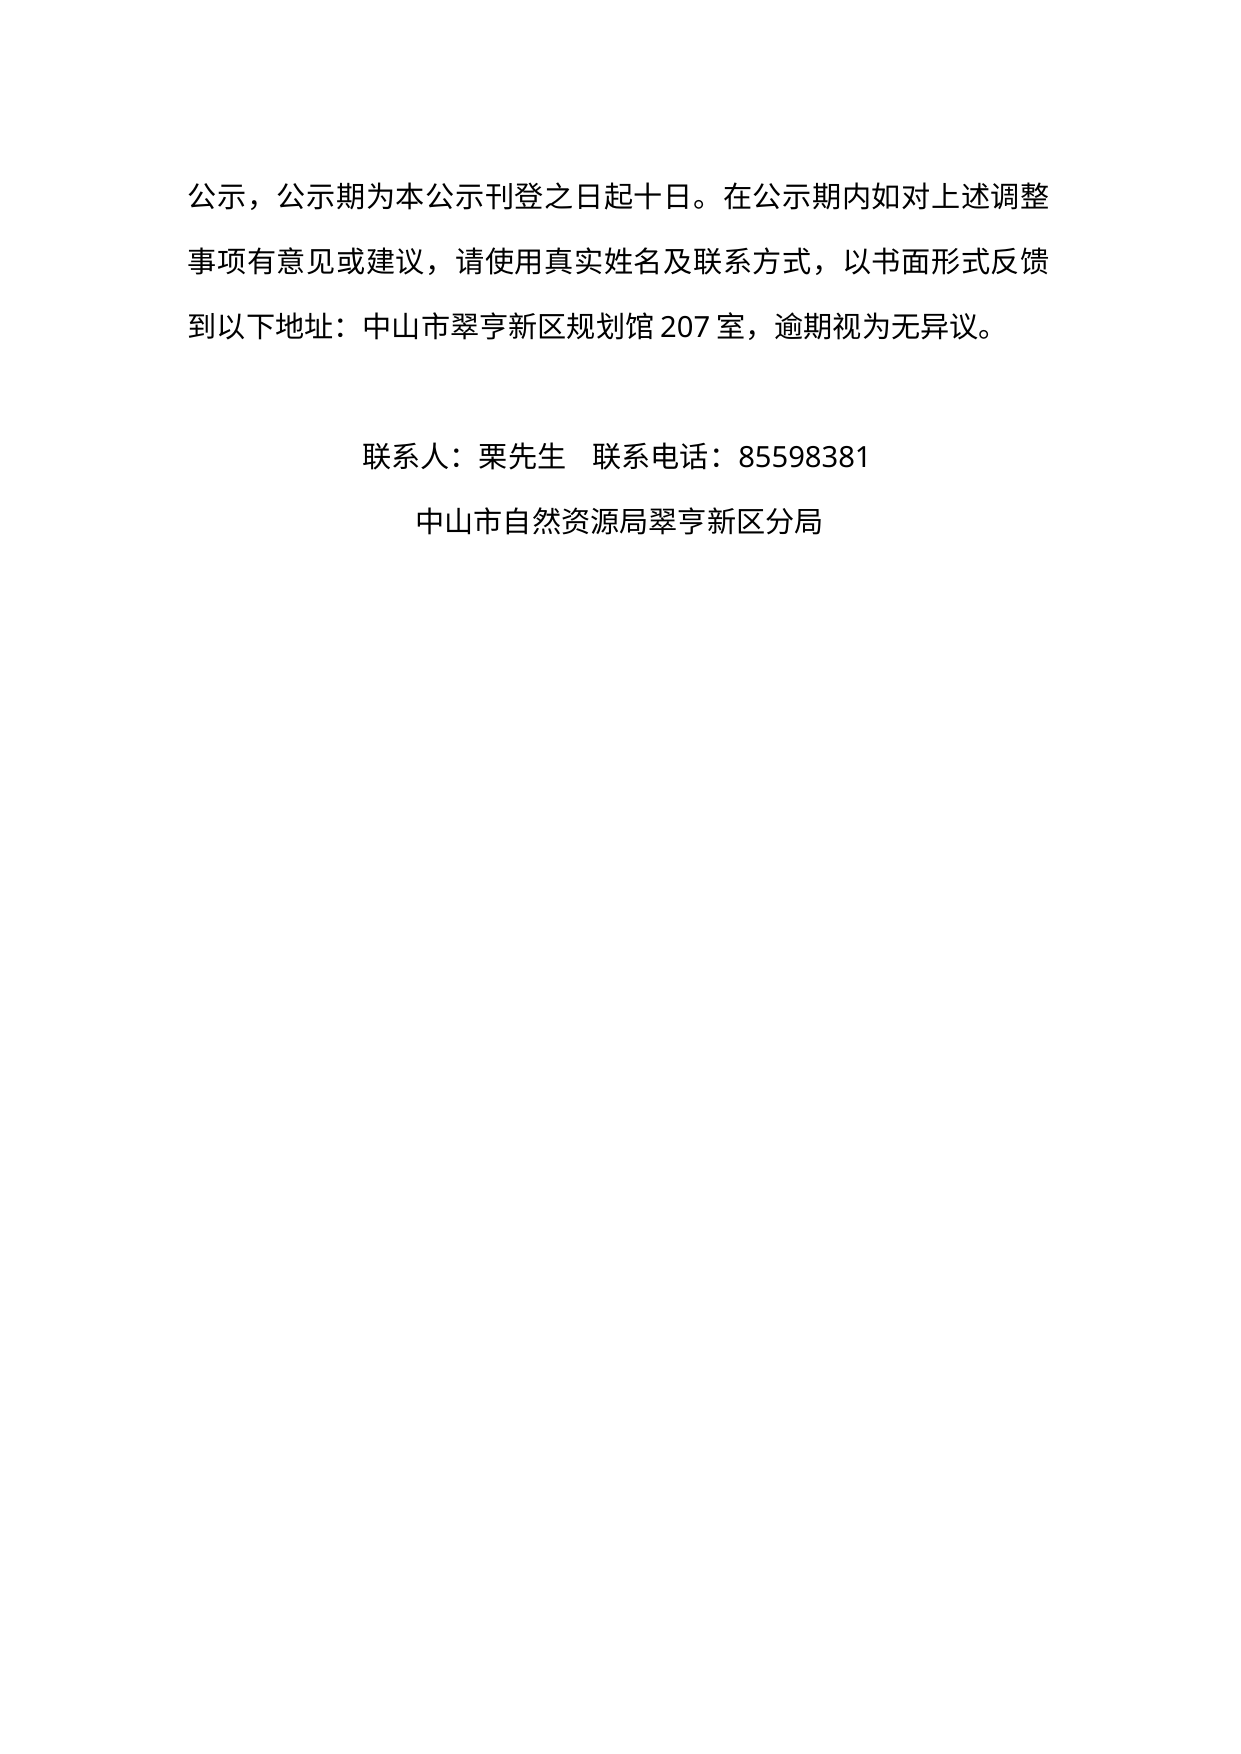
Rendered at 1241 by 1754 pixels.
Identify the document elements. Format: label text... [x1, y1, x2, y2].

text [187, 162, 1053, 357]
text 中山市自然资源局翠亨新区分局 [187, 487, 1053, 552]
text 联系人：栗先生 联系电话：85598381 [187, 422, 1053, 487]
